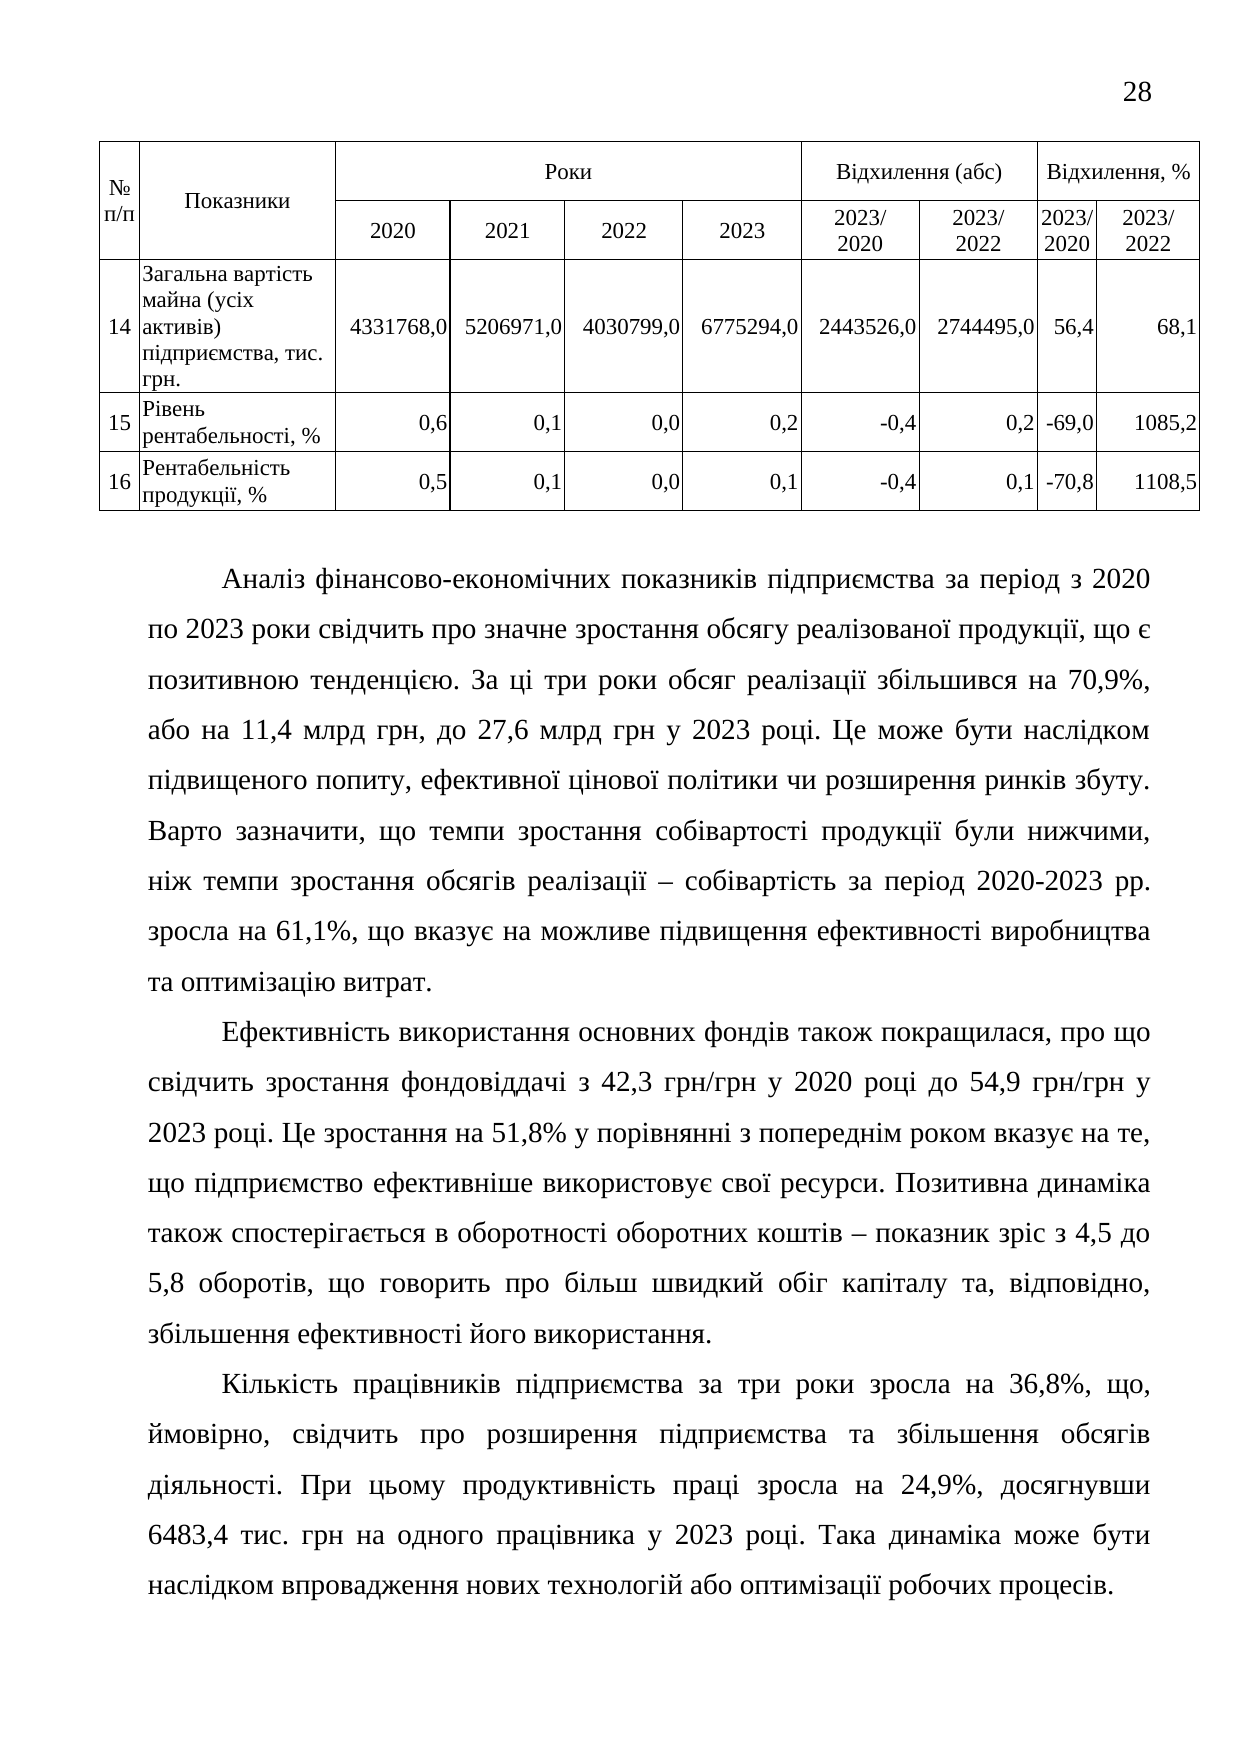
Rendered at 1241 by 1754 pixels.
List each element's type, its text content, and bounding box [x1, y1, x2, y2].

table_cell 2023 [683, 201, 801, 259]
table_cell -70,8 [1038, 452, 1096, 510]
table_cell -0,4 [802, 393, 919, 451]
table_cell 2022 [565, 201, 682, 259]
table_cell 0,1 [451, 452, 564, 510]
table_header Роки [336, 142, 801, 200]
table_cell Загальна вартість майна (усіх активів) підприємства, тис. грн. [140, 260, 335, 392]
table_cell 0,6 [336, 393, 449, 451]
table_cell 14 [100, 260, 139, 392]
text Ефективність використання основних фондів також покращилася, про що свідчить зростання фондовіддачі з 42,3 грн/грн у 2020 році до 54,9 грн/грн у 2023 році. Це зростання на 51,8% у порівнянні з попереднім роком вказує на те, що підприємство ефективніше використовує свої ресурси. Позитивна динаміка також спостерігається в оборотності оборотних коштів – показник зріс з 4,5 до 5,8 оборотів, що говорить про більш швидкий обіг капіталу та, відповідно, збільшення ефективності його використання. [148, 1014, 1152, 1349]
table_cell 2023/ 2020 [1038, 201, 1096, 259]
text Аналіз фінансово-економічних показників підприємства за період з 2020 по 2023 роки свідчить про значне зростання обсягу реалізованої продукції, що є позитивною тенденцією. За ці три роки обсяг реалізації збільшився на 70,9%, або на 11,4 млрд грн, до 27,6 млрд грн у 2023 році. Це може бути наслідком підвищеного попиту, ефективної цінової політики чи розширення ринків збуту. Варто зазначити, що темпи зростання собівартості продукції були нижчими, ніж темпи зростання обсягів реалізації – собівартість за період 2020-2023 рр. зросла на 61,1%, що вказує на можливе підвищення ефективності виробництва та оптимізацію витрат. [148, 561, 1152, 997]
table_cell 2744495,0 [920, 260, 1037, 392]
table_cell 0,0 [565, 452, 682, 510]
table_cell 2023/ 2022 [920, 201, 1037, 259]
table_cell 0,1 [920, 452, 1037, 510]
table_header № п/п [100, 142, 139, 259]
table_header Показники [140, 142, 335, 259]
table_cell 0,5 [336, 452, 449, 510]
table_cell -69,0 [1038, 393, 1096, 451]
table_cell 0,1 [451, 393, 564, 451]
table_cell 0,0 [565, 393, 682, 451]
table_cell Рівень рентабельності, % [140, 393, 335, 451]
table_cell 0,1 [683, 452, 801, 510]
table_cell -0,4 [802, 452, 919, 510]
table_header Відхилення, % [1038, 142, 1199, 200]
table_cell 2023/ 2022 [1097, 201, 1199, 259]
table_cell 1108,5 [1097, 452, 1199, 510]
table_header Відхилення (абс) [802, 142, 1037, 200]
table_cell 2021 [451, 201, 564, 259]
table_cell 15 [100, 393, 139, 451]
table_cell 56,4 [1038, 260, 1096, 392]
table_cell 2443526,0 [802, 260, 919, 392]
table_cell 0,2 [920, 393, 1037, 451]
text Кількість працівників підприємства за три роки зросла на 36,8%, що, ймовірно, свідчить про розширення підприємства та збільшення обсягів діяльності. При цьому продуктивність праці зросла на 24,9%, досягнувши 6483,4 тис. грн на одного працівника у 2023 році. Така динаміка може бути наслідком впровадження нових технологій або оптимізації робочих процесів. [148, 1366, 1152, 1601]
table_cell 5206971,0 [451, 260, 564, 392]
table_cell 4331768,0 [336, 260, 449, 392]
table_cell 1085,2 [1097, 393, 1199, 451]
table_cell 6775294,0 [683, 260, 801, 392]
table_cell 0,2 [683, 393, 801, 451]
table_cell 68,1 [1097, 260, 1199, 392]
table_cell 2020 [336, 201, 449, 259]
table_cell 16 [100, 452, 139, 510]
table_cell 4030799,0 [565, 260, 682, 392]
table_cell 2023/ 2020 [802, 201, 919, 259]
table_cell Рентабельність продукції, % [140, 452, 335, 510]
